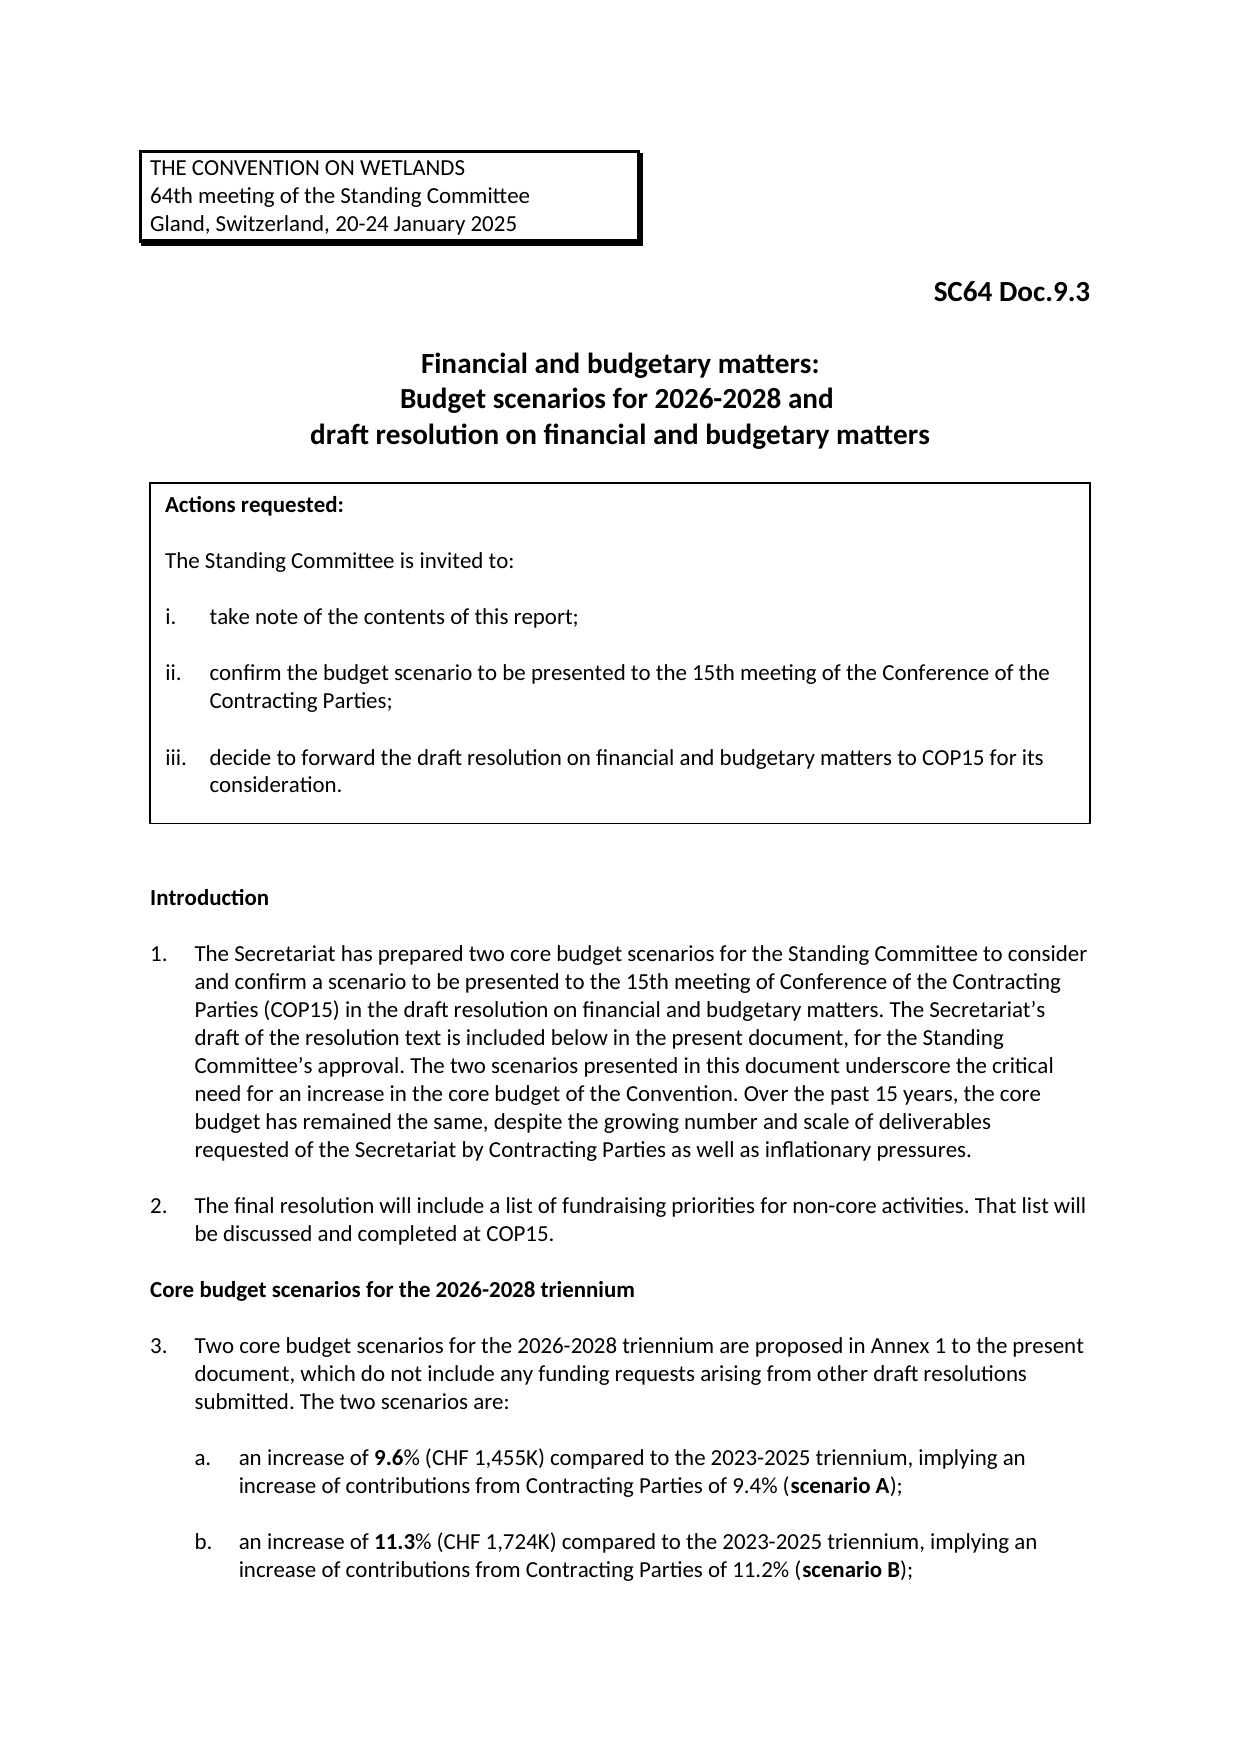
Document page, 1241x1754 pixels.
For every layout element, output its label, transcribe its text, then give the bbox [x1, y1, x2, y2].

text 64th meeting of the Standing Committee [142, 178, 637, 206]
text 2. The final resolution will include a list of fundraising priorities for non-core activities. That list will be discussed and completed at COP15. [150, 1191, 1090, 1247]
text SC64 Doc.9.3 [150, 273, 1090, 309]
text Financial and budgetary matters: [150, 345, 1090, 380]
text 3. Two core budget scenarios for the 2026-2028 triennium are proposed in Annex 1 to the present document, which do not include any funding requests arising from other draft resolutions submitted. The two scenarios are: [150, 1331, 1090, 1415]
text 1. The Secretariat has prepared two core budget scenarios for the Standing Committee to consider and confirm a scenario to be presented to the 15th meeting of Conference of the Contracting Parties (COP15) in the draft resolution on financial and budgetary matters. The Secretariat’s draft of the resolution text is included below in the present document, for the Standing Committee’s approval. The two scenarios presented in this document underscore the critical need for an increase in the core budget of the Convention. Over the past 15 years, the core budget has remained the same, despite the growing number and scale of deliverables requested of the Secretariat by Contracting Parties as well as inflationary pressures. [150, 939, 1090, 1163]
text b. an increase of 11.3% (CHF 1,724K) compared to the 2023-2025 triennium, implying an increase of contributions from Contracting Parties of 11.2% (scenario B); [194, 1527, 1090, 1583]
text a. an increase of 9.6% (CHF 1,455K) compared to the 2023-2025 triennium, implying an increase of contributions from Contracting Parties of 9.4% (scenario A); [194, 1443, 1090, 1499]
text THE CONVENTION ON WETLANDS [142, 153, 637, 178]
text Budget scenarios for 2026-2028 and draft resolution on financial and budgetary matters [150, 380, 1090, 452]
text Gland, Switzerland, 20-24 January 2025 [142, 206, 637, 239]
text Core budget scenarios for the 2026-2028 triennium [150, 1275, 1090, 1303]
text Introduction [150, 883, 1090, 911]
